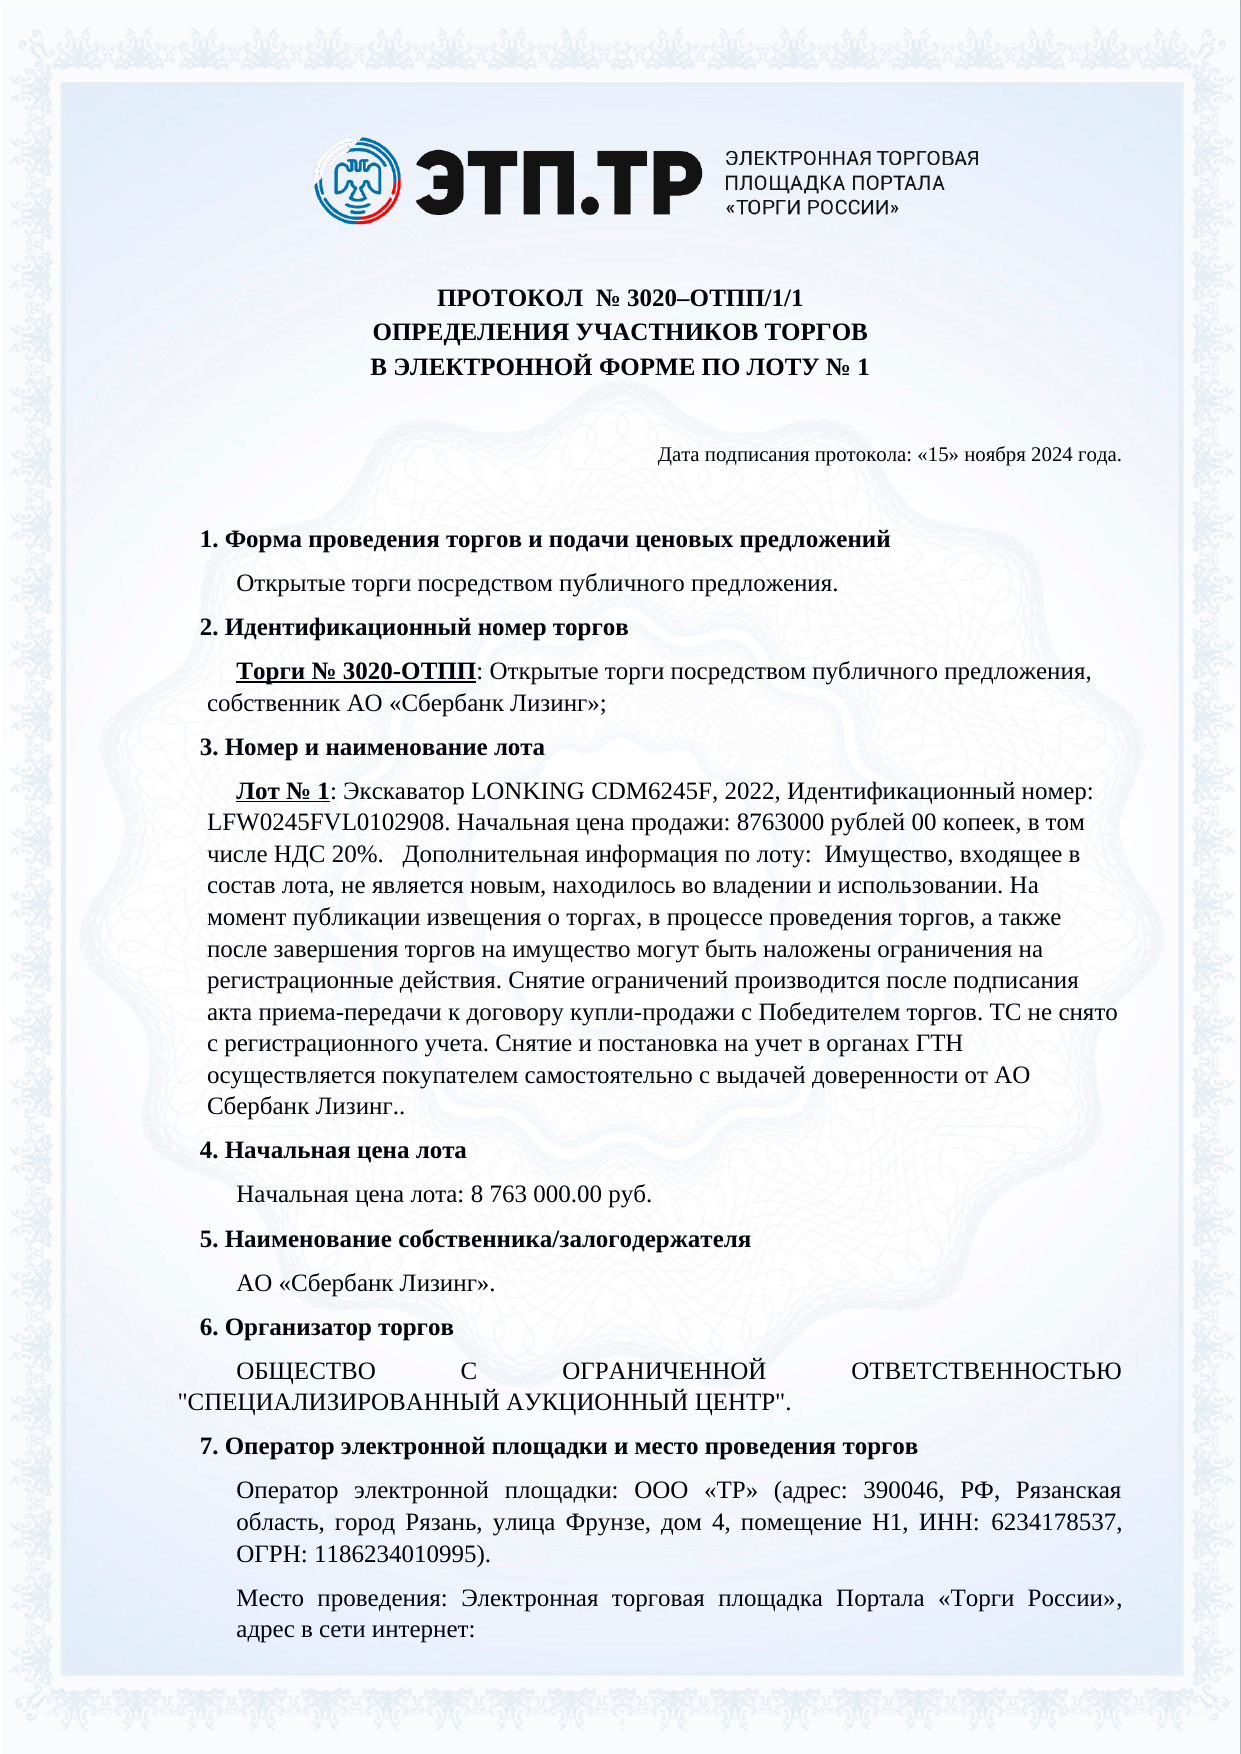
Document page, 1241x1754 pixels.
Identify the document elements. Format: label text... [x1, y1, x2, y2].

text Открытые торги посредством публичного предложения. [177, 568, 1122, 597]
text Дата подписания протокола: «15» ноября 2024 года. [177, 436, 1122, 467]
text Начальная цена лота: 8 763 000.00 руб. [236, 1179, 1122, 1208]
title ПРОТОКОЛ № 3020–ОТПП/1/1 [118, 283, 1122, 312]
text 5. Наименование собственника/залогодержателя [177, 1224, 1122, 1252]
text 7. Оператор электронной площадки и место проведения торгов [177, 1431, 1122, 1460]
text Оператор электронной площадки: ООО «ТР» (адрес: 390046, РФ, Рязанская область, город Рязань, улица Фрунзе, дом 4, помещение Н1, ИНН: 6234178537, ОГРН: 1186234010995). [236, 1476, 1122, 1567]
text 1. Форма проведения торгов и подачи ценовых предложений [177, 524, 1122, 553]
picture [2, 1, 1241, 1754]
title ОПРЕДЕЛЕНИЯ УЧАСТНИКОВ ТОРГОВ [118, 317, 1122, 346]
text Лот № 1: Экскаватор LONKING CDM6245F, 2022, Идентификационный номер: LFW0245FVL0102908. Начальная цена продажи: 8763000 рублей 00 копеек, в том числе НДС 20%. Дополнительная информация по лоту: Имущество, входящее в состав лота, не является новым, находилось во владении и использовании. На момент публикации извещения о торгах, в процессе проведения торгов, а также после завершения торгов на имущество могут быть наложены ограничения на регистрационные действия. Снятие ограничений производится после подписания акта приема-передачи к договору купли-продажи с Победителем торгов. ТС не снято с регистрационного учета. Снятие и постановка на учет в органах ГТН осуществляется покупателем самостоятельно с выдачей доверенности от АО Сбербанк Лизинг.. [207, 776, 1122, 1120]
text 6. Организатор торгов [177, 1312, 1122, 1341]
text 3. Номер и наименование лота [177, 732, 1122, 761]
text ОБЩЕСТВО С ОГРАНИЧЕННОЙ ОТВЕТСТВЕННОСТЬЮ "СПЕЦИАЛИЗИРОВАННЫЙ АУКЦИОННЫЙ ЦЕНТР". [177, 1356, 1122, 1416]
text АО «Сбербанк Лизинг». [177, 1268, 1122, 1296]
text Место проведения: Электронная торговая площадка Портала «Торги России», адрес в сети интернет: [236, 1583, 1122, 1643]
text 4. Начальная цена лота [177, 1136, 1122, 1164]
text 2. Идентификационный номер торгов [177, 612, 1122, 641]
title В ЭЛЕКТРОННОЙ ФОРМЕ ПО ЛОТУ № 1 [118, 352, 1122, 381]
text Торги № 3020-ОТПП: Открытые торги посредством публичного предложения, собственник АО «Сбербанк Лизинг»; [207, 656, 1122, 716]
